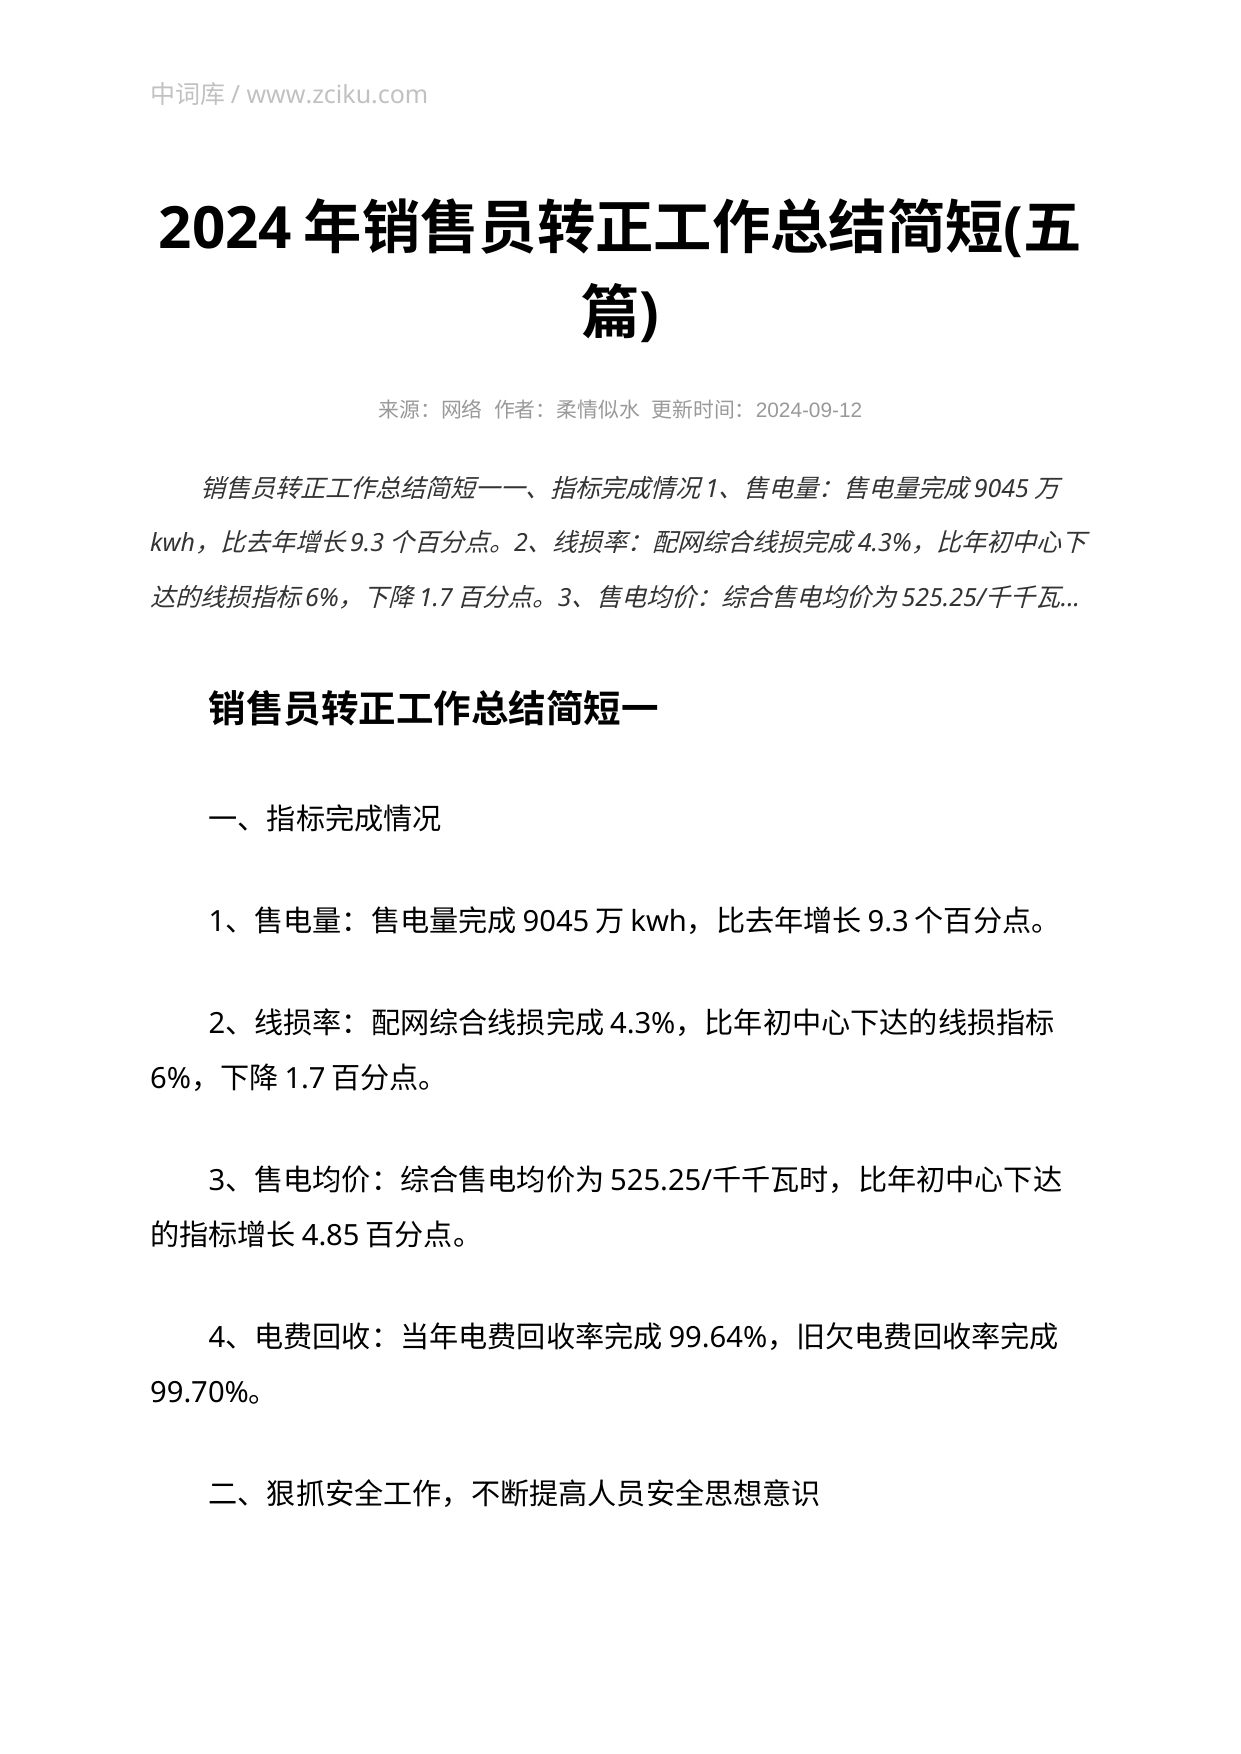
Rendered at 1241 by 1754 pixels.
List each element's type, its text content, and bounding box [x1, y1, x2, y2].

text 1、售电量：售电量完成9045万kwh，比去年增长9.3个百分点。 [150, 898, 1090, 940]
text 2、线损率：配网综合线损完成4.3%，比年初中心下达的线损指标6%，下降1.7百分点。 [150, 1000, 1090, 1097]
text 3、售电均价：综合售电均价为525.25/千千瓦时，比年初中心下达的指标增长4.85百分点。 [150, 1157, 1090, 1254]
text 二、狠抓安全工作，不断提高人员安全思想意识 [150, 1471, 1090, 1513]
text 4、电费回收：当年电费回收率完成99.64%，旧欠电费回收率完成99.70%。 [150, 1314, 1090, 1411]
text 销售员转正工作总结简短一一、指标完成情况1、售电量：售电量完成9045万kwh，比去年增长9.3个百分点。2、线损率：配网综合线损完成4.3%，比年初中心下达的线损指标6%，下降1.7百分点。3、售电均价：综合售电均价为525.25/千千瓦... [150, 468, 1090, 613]
text 来源：网络 作者：柔情似水 更新时间：2024-09-12 [150, 398, 1090, 422]
subtitle 2024年销售员转正工作总结简短(五篇) [150, 181, 1090, 351]
text 一、指标完成情况 [150, 796, 1090, 838]
text 销售员转正工作总结简短一 [150, 678, 1090, 733]
